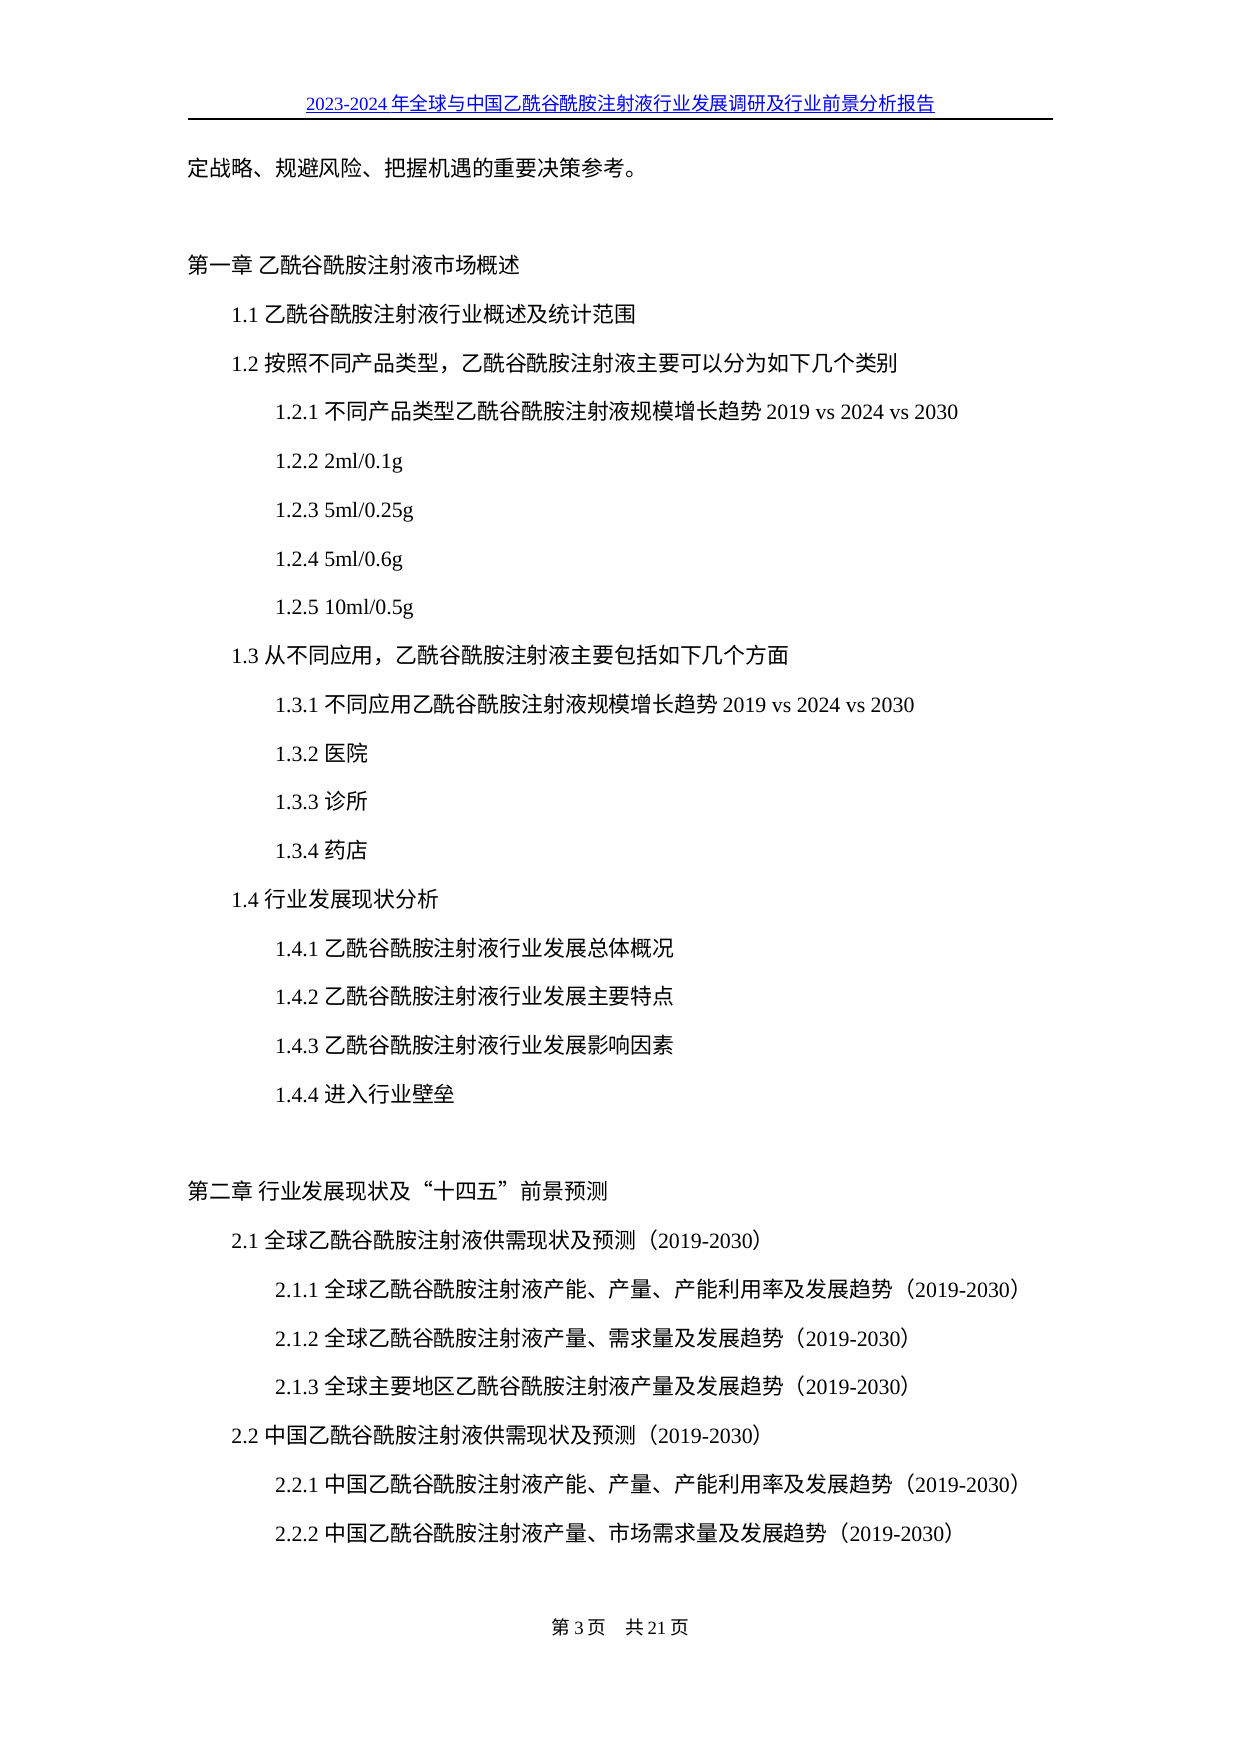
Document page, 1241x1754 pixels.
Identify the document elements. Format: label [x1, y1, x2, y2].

text [187, 150, 1053, 1548]
